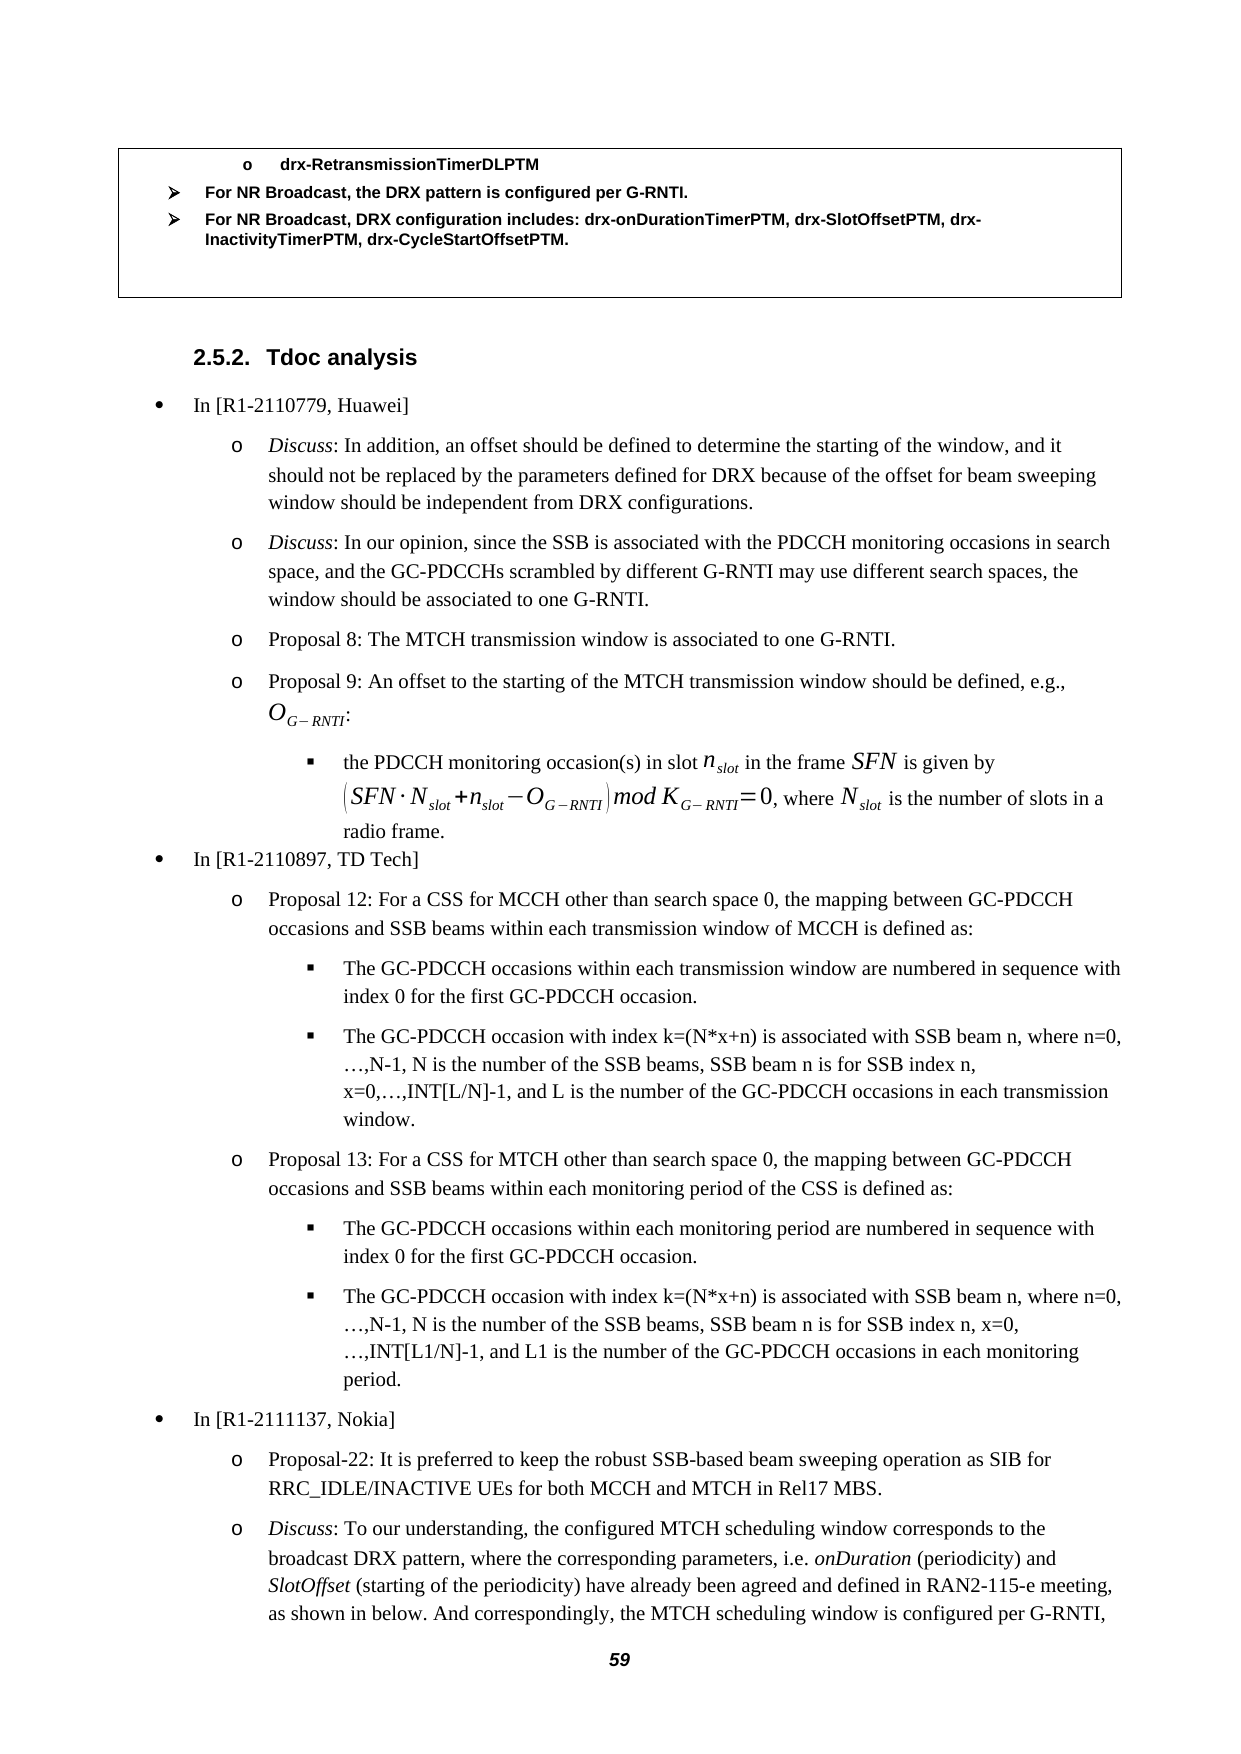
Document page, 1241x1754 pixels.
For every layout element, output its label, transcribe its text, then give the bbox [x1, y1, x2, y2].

list The GC-PDCCH occasion with index k=(N*x+n) is associated with SSB beam n, where n=0,…,N-1, N is the number of the SSB beams, SSB beam n is for SSB index n, x=0,…,INT[L/N]-1, and L is the number of the GC-PDCCH occasions in each transmission window. [306, 1024, 1122, 1131]
list The GC-PDCCH occasion with index k=(N*x+n) is associated with SSB beam n, where n=0,…,N-1, N is the number of the SSB beams, SSB beam n is for SSB index n, x=0,…,INT[L1/N]-1, and L1 is the number of the GC-PDCCH occasions in each monitoring period. [306, 1284, 1122, 1391]
list The GC-PDCCH occasions within each monitoring period are numbered in sequence with index 0 for the first GC-PDCCH occasion. [306, 1216, 1122, 1268]
list Proposal-22: It is preferred to keep the robust SSB-based beam sweeping operation as SIB for RRC_IDLE/INACTIVE UEs for both MCCH and MTCH in Rel17 MBS. [231, 1447, 1122, 1500]
list In [R1-2110897, TD Tech] [156, 847, 1122, 871]
list In [R1-2111137, Nokia] [156, 1407, 1122, 1431]
subtitle Tdoc analysis [193, 344, 1122, 371]
list The GC-PDCCH occasions within each transmission window are numbered in sequence with index 0 for the first GC-PDCCH occasion. [306, 956, 1122, 1008]
list the PDCCH monitoring occasion(s) in slot in the frame is given by , where is the number of slots in a radio frame. [306, 746, 1122, 843]
list In [R1-2110779, Huawei] [156, 393, 1122, 417]
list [231, 1516, 1122, 1625]
list Proposal 8: The MTCH transmission window is associated to one G-RNTI. [231, 627, 1122, 653]
list Proposal 13: For a CSS for MTCH other than search space 0, the mapping between GC-PDCCH occasions and SSB beams within each monitoring period of the CSS is defined as: [231, 1147, 1122, 1200]
list Proposal 9: An offset to the starting of the MTCH transmission window should be defined, e.g., : [231, 669, 1122, 730]
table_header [119, 149, 1121, 297]
list Discuss: In our opinion, since the SSB is associated with the PDCCH monitoring occasions in search space, and the GC-PDCCHs scrambled by different G-RNTI may use different search spaces, the window should be associated to one G-RNTI. [231, 530, 1122, 611]
list Discuss: In addition, an offset should be defined to determine the starting of the window, and it should not be replaced by the parameters defined for DRX because of the offset for beam sweeping window should be independent from DRX configurations. [231, 433, 1122, 514]
list Proposal 12: For a CSS for MCCH other than search space 0, the mapping between GC-PDCCH occasions and SSB beams within each transmission window of MCCH is defined as: [231, 887, 1122, 940]
